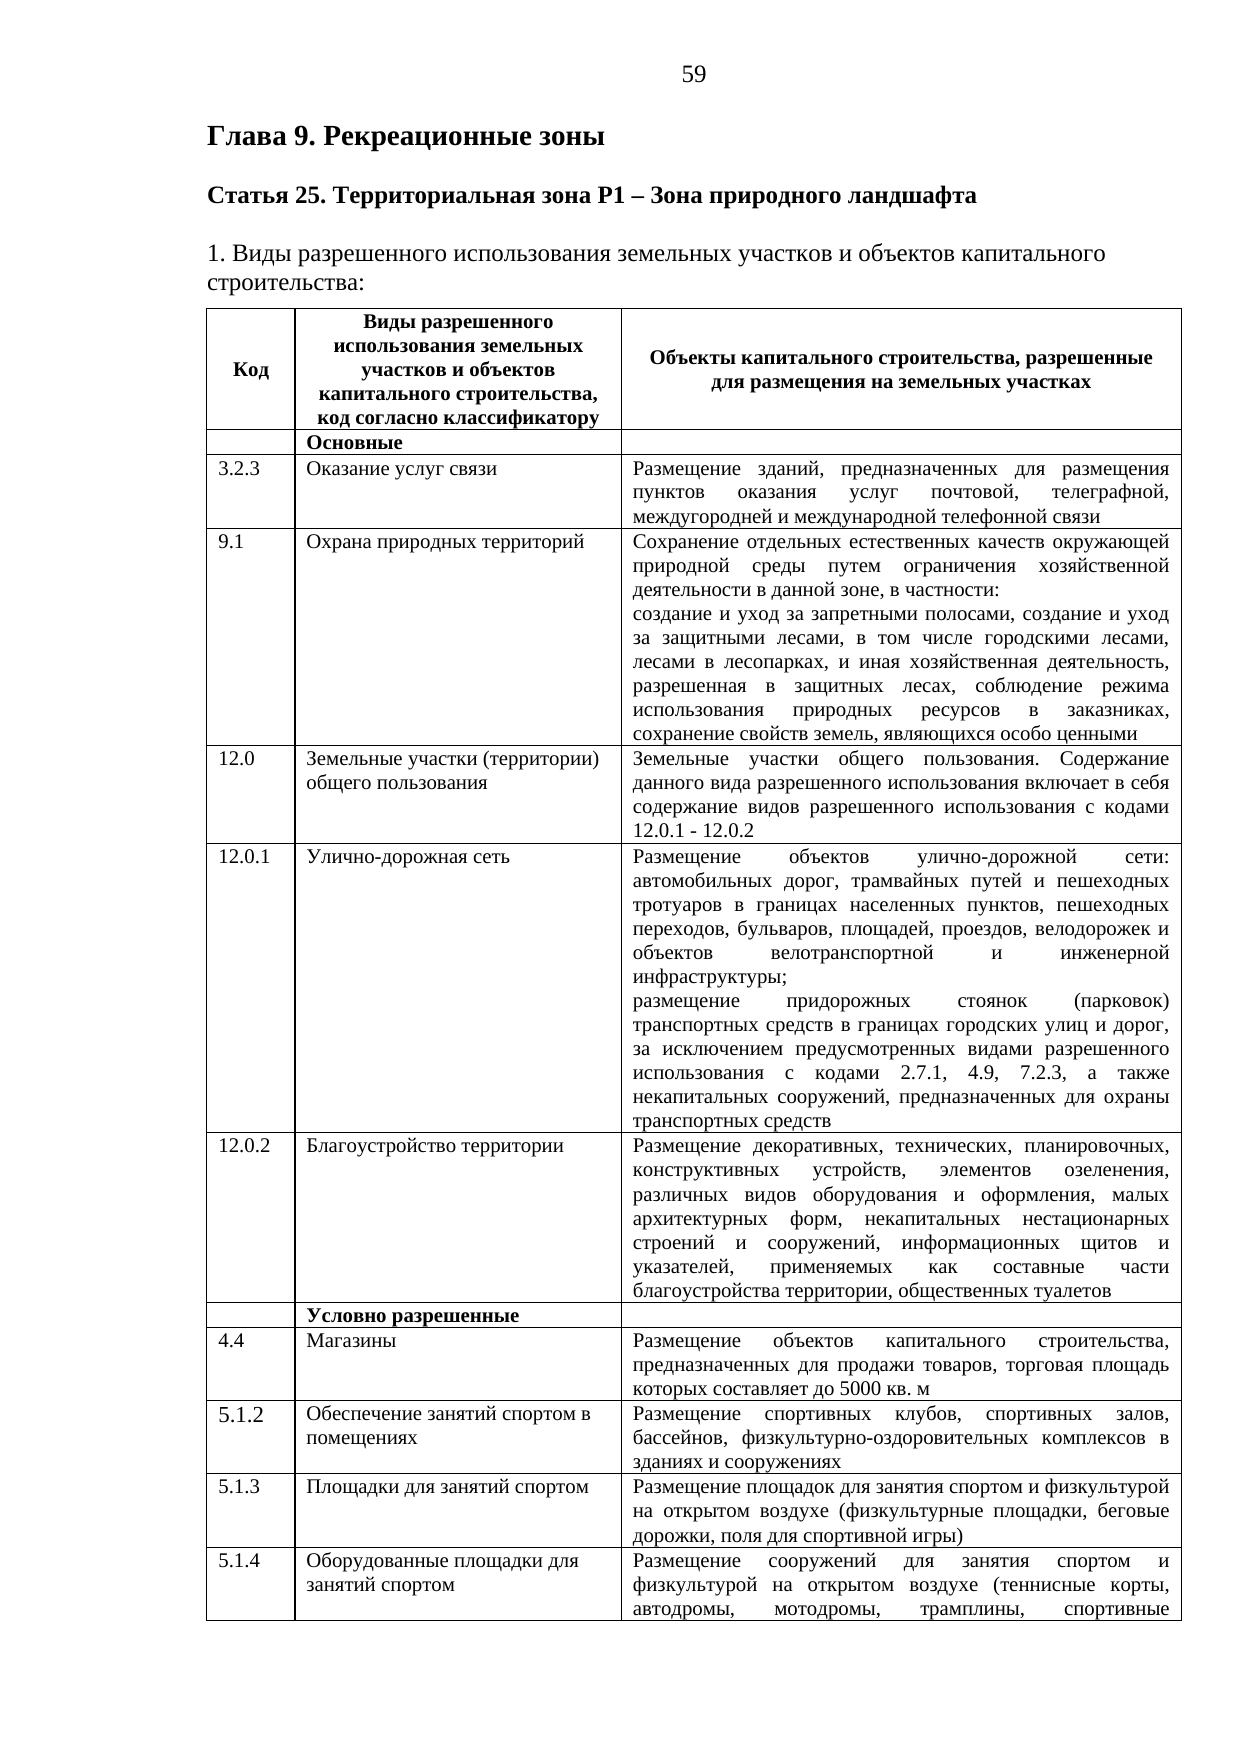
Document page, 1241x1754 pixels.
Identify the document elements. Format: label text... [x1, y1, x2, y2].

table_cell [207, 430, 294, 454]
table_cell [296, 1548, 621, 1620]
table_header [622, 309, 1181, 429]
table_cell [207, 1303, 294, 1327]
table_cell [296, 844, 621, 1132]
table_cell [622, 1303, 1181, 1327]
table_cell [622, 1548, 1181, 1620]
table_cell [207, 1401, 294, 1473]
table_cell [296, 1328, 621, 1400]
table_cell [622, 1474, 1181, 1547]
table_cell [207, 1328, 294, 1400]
subtitle Статья 25. Территориальная зона Р1 – Зона природного ландшафта [207, 180, 1181, 209]
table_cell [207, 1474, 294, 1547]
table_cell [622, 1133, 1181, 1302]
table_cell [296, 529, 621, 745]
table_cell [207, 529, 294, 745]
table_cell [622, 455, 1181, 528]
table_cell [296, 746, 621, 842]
text 1. Виды разрешенного использования земельных участков и объектов капитального строительства: [207, 238, 1181, 295]
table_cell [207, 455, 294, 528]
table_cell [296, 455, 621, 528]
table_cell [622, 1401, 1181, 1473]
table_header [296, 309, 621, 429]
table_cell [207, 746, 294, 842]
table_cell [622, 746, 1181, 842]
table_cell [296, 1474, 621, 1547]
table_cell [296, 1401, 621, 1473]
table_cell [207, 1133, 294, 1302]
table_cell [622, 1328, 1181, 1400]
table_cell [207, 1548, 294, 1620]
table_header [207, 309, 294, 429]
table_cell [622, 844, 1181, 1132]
subtitle Глава 9. Рекреационные зоны [207, 118, 1181, 152]
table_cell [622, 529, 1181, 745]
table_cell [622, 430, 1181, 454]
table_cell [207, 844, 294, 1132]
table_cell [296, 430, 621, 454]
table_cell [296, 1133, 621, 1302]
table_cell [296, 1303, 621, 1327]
